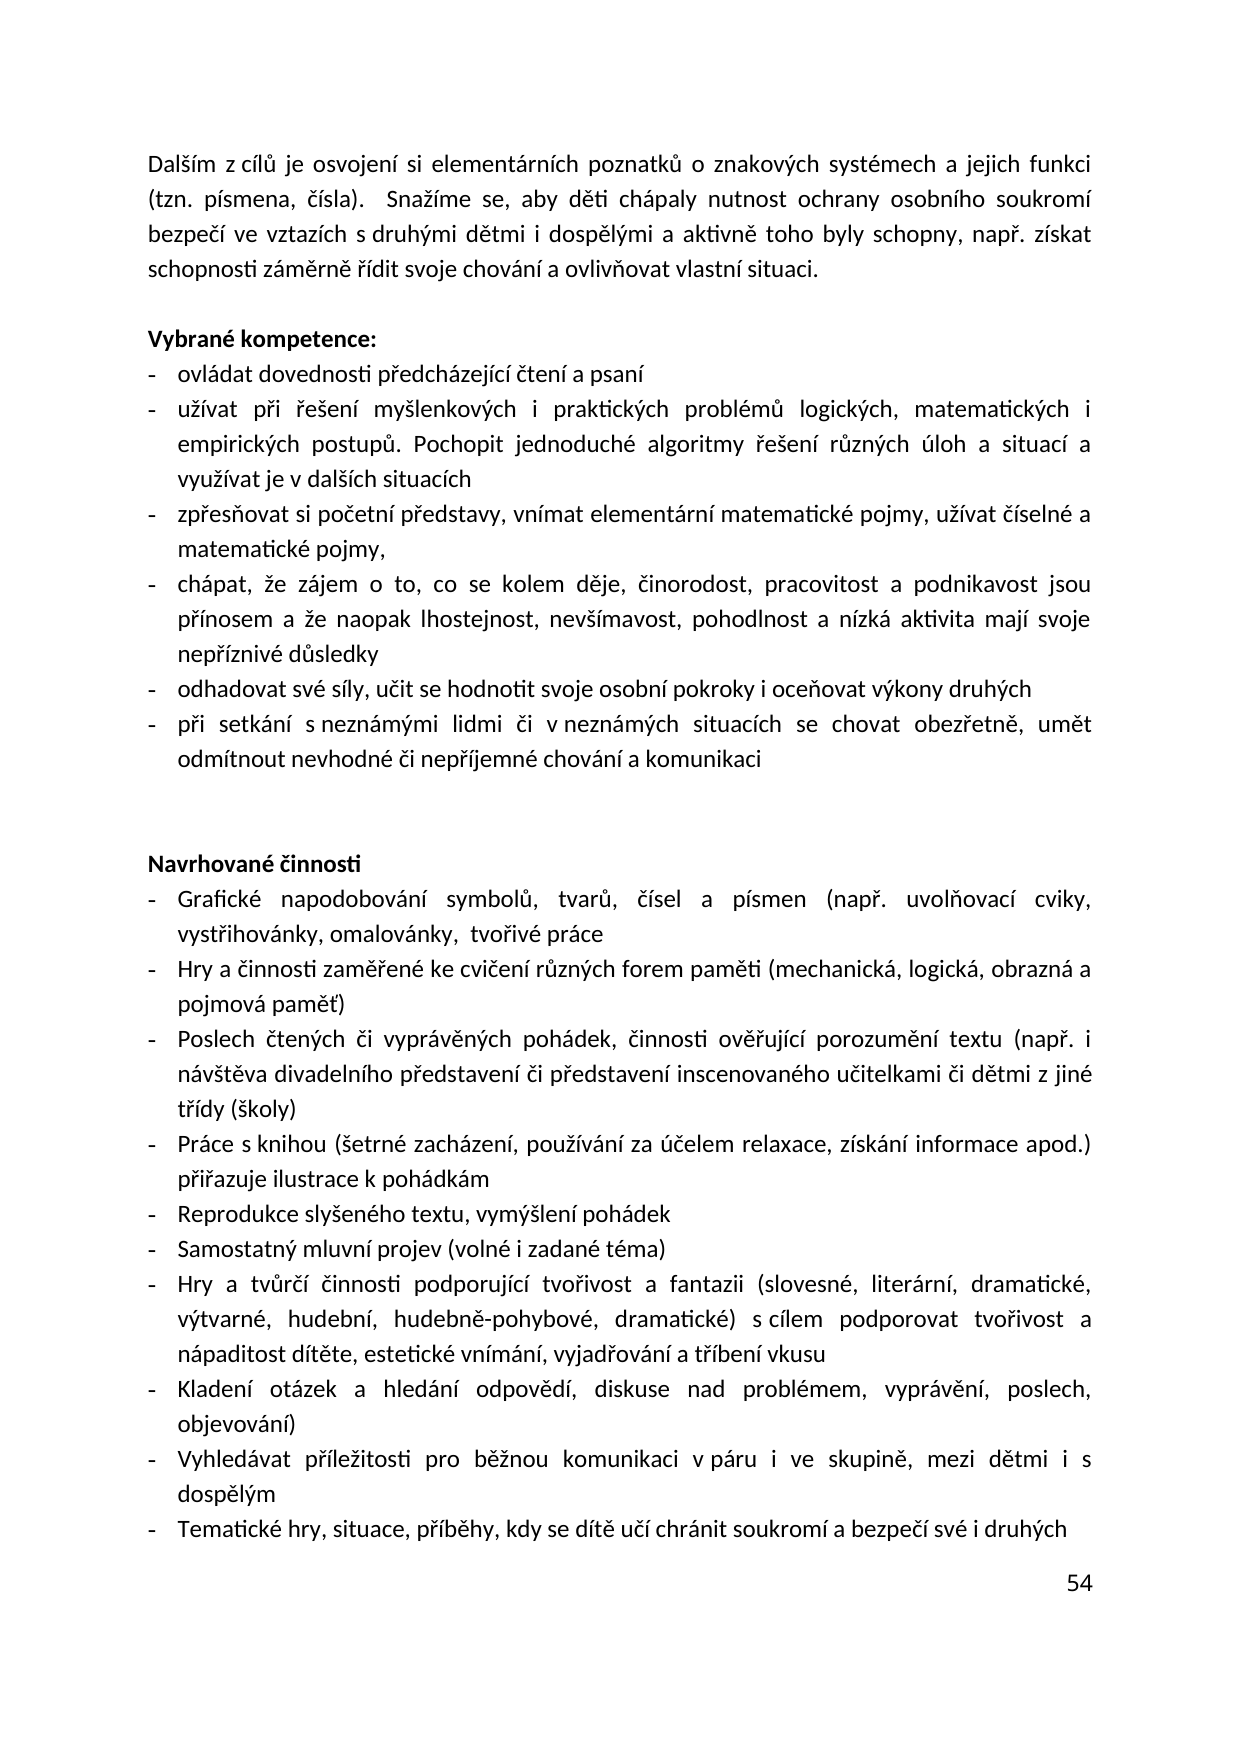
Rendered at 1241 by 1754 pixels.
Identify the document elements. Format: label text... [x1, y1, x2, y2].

list zpřesňovat si početní představy, vnímat elementární matematické pojmy, užívat číselné a matematické pojmy, [148, 498, 1092, 563]
list Poslech čtených či vyprávěných pohádek, činnosti ověřující porozumění textu (např. i návštěva divadelního představení či představení inscenovaného učitelkami či dětmi z jiné třídy (školy) [148, 1023, 1092, 1123]
list Tematické hry, situace, příběhy, kdy se dítě učí chránit soukromí a bezpečí své i druhých [148, 1513, 1092, 1543]
list Práce s knihou (šetrné zacházení, používání za účelem relaxace, získání informace apod.) přiřazuje ilustrace k pohádkám [148, 1128, 1092, 1193]
list ovládat dovednosti předcházející čtení a psaní [148, 358, 1092, 388]
list Samostatný mluvní projev (volné i zadané téma) [148, 1233, 1092, 1263]
list Vyhledávat příležitosti pro běžnou komunikaci v páru i ve skupině, mezi dětmi i s dospělým [148, 1443, 1092, 1508]
list odhadovat své síly, učit se hodnotit svoje osobní pokroky i oceňovat výkony druhých [148, 673, 1092, 703]
list Grafické napodobování symbolů, tvarů, čísel a písmen (např. uvolňovací cviky, vystřihovánky, omalovánky, tvořivé práce [148, 883, 1092, 948]
list chápat, že zájem o to, co se kolem děje, činorodost, pracovitost a podnikavost jsou přínosem a že naopak lhostejnost, nevšímavost, pohodlnost a nízká aktivita mají svoje nepříznivé důsledky [148, 568, 1092, 668]
list při setkání s neznámými lidmi či v neznámých situacích se chovat obezřetně, umět odmítnout nevhodné či nepříjemné chování a komunikaci [148, 708, 1092, 773]
text Dalším z cílů je osvojení si elementárních poznatků o znakových systémech a jejich funkci (tzn. písmena, čísla). Snažíme se, aby děti chápaly nutnost ochrany osobního soukromí bezpečí ve vztazích s druhými dětmi i dospělými a aktivně toho byly schopny, např. získat schopnosti záměrně řídit svoje chování a ovlivňovat vlastní situaci. [148, 148, 1092, 283]
list Reprodukce slyšeného textu, vymýšlení pohádek [148, 1198, 1092, 1228]
list Hry a činnosti zaměřené ke cvičení různých forem paměti (mechanická, logická, obrazná a pojmová paměť) [148, 953, 1092, 1018]
list Kladení otázek a hledání odpovědí, diskuse nad problémem, vyprávění, poslech, objevování) [148, 1373, 1092, 1438]
list užívat při řešení myšlenkových i praktických problémů logických, matematických i empirických postupů. Pochopit jednoduché algoritmy řešení různých úloh a situací a využívat je v dalších situacích [148, 393, 1092, 493]
text Vybrané kompetence: [148, 323, 1092, 353]
list Hry a tvůrčí činnosti podporující tvořivost a fantazii (slovesné, literární, dramatické, výtvarné, hudební, hudebně-pohybové, dramatické) s cílem podporovat tvořivost a nápaditost dítěte, estetické vnímání, vyjadřování a tříbení vkusu [148, 1268, 1092, 1368]
text Navrhované činnosti [148, 848, 1092, 878]
